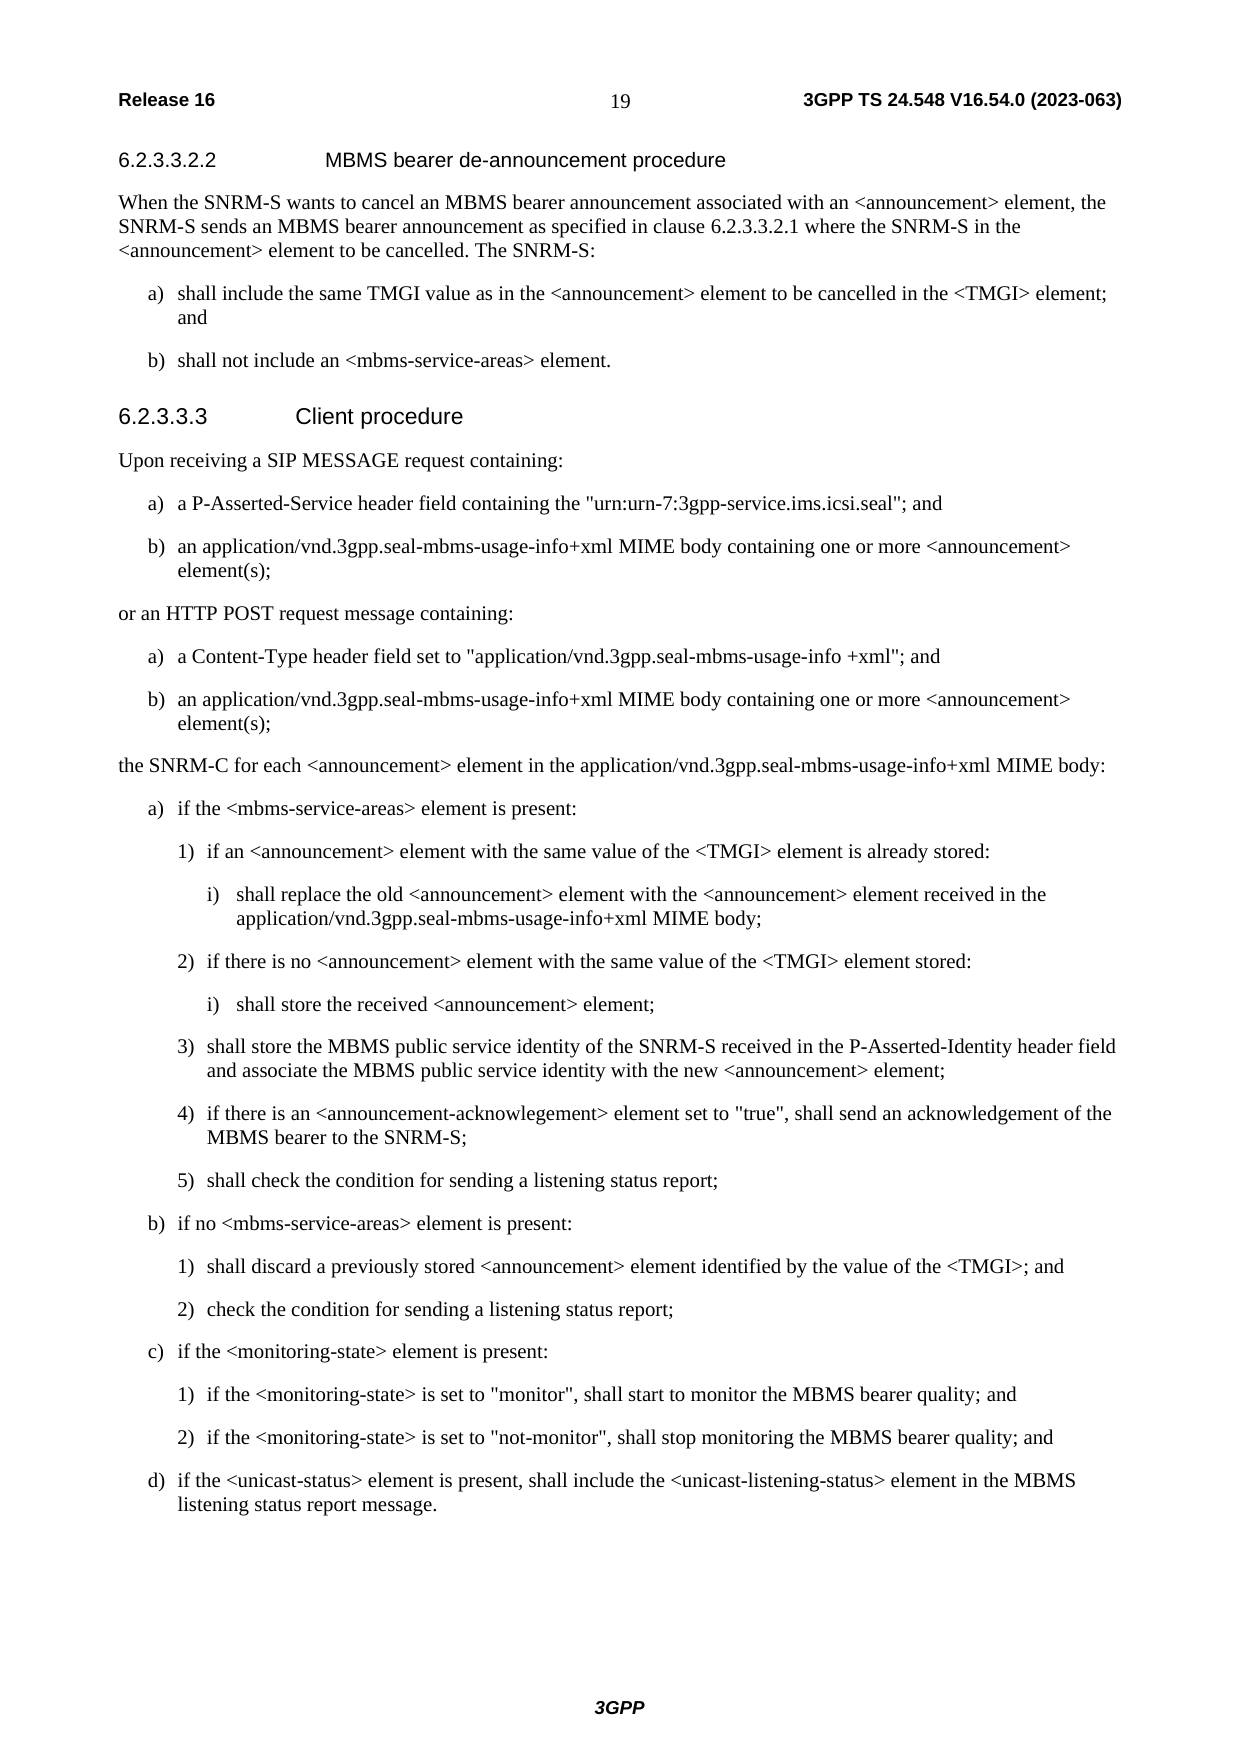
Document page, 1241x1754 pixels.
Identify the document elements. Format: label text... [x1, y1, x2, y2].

text 1) if the <monitoring-state> is set to "monitor", shall start to monitor the MBMS bearer quality; and [177, 1382, 1122, 1406]
text a) a P-Asserted-Service header field containing the "urn:urn-7:3gpp-service.ims.icsi.seal"; and [148, 491, 1122, 515]
text the SNRM-C for each <announcement> element in the application/vnd.3gpp.seal-mbms-usage-info+xml MIME body: [118, 753, 1122, 777]
text Upon receiving a SIP MESSAGE request containing: [118, 448, 1122, 472]
text 1) shall discard a previously stored <announcement> element identified by the value of the <TMGI>; and [177, 1254, 1122, 1278]
text or an HTTP POST request message containing: [118, 601, 1122, 625]
text b) shall not include an <mbms-service-areas> element. [148, 348, 1122, 372]
text When the SNRM-S wants to cancel an MBMS bearer announcement associated with an <announcement> element, the SNRM-S sends an MBMS bearer announcement as specified in clause 6.2.3.3.2.1 where the SNRM-S in the <announcement> element to be cancelled. The SNRM-S: [118, 190, 1122, 262]
text b) an application/vnd.3gpp.seal-mbms-usage-info+xml MIME body containing one or more <announcement> element(s); [148, 534, 1122, 582]
text b) if no <mbms-service-areas> element is present: [148, 1211, 1122, 1235]
text 1) if an <announcement> element with the same value of the <TMGI> element is already stored: [177, 839, 1122, 863]
text 2) if the <monitoring-state> is set to "not-monitor", shall stop monitoring the MBMS bearer quality; and [177, 1425, 1122, 1449]
subtitle 6.2.3.3.2.2 MBMS bearer de-announcement procedure [118, 147, 1122, 171]
subtitle 6.2.3.3.3 Client procedure [118, 403, 1122, 430]
text i) shall replace the old <announcement> element with the <announcement> element received in the application/vnd.3gpp.seal-mbms-usage-info+xml MIME body; [207, 882, 1122, 930]
text 3) shall store the MBMS public service identity of the SNRM-S received in the P-Asserted-Identity header field and associate the MBMS public service identity with the new <announcement> element; [177, 1034, 1122, 1082]
text 2) if there is no <announcement> element with the same value of the <TMGI> element stored: [177, 949, 1122, 973]
text 5) shall check the condition for sending a listening status report; [177, 1168, 1122, 1192]
text 2) check the condition for sending a listening status report; [177, 1297, 1122, 1321]
text a) if the <mbms-service-areas> element is present: [148, 796, 1122, 820]
text c) if the <monitoring-state> element is present: [148, 1339, 1122, 1363]
text a) shall include the same TMGI value as in the <announcement> element to be cancelled in the <TMGI> element; and [148, 281, 1122, 329]
text i) shall store the received <announcement> element; [207, 992, 1122, 1016]
text a) a Content-Type header field set to "application/vnd.3gpp.seal-mbms-usage-info +xml"; and [148, 644, 1122, 668]
text 4) if there is an <announcement-acknowlegement> element set to "true", shall send an acknowledgement of the MBMS bearer to the SNRM-S; [177, 1101, 1122, 1149]
text b) an application/vnd.3gpp.seal-mbms-usage-info+xml MIME body containing one or more <announcement> element(s); [148, 687, 1122, 735]
text d) if the <unicast-status> element is present, shall include the <unicast-listening-status> element in the MBMS listening status report message. [148, 1468, 1122, 1516]
